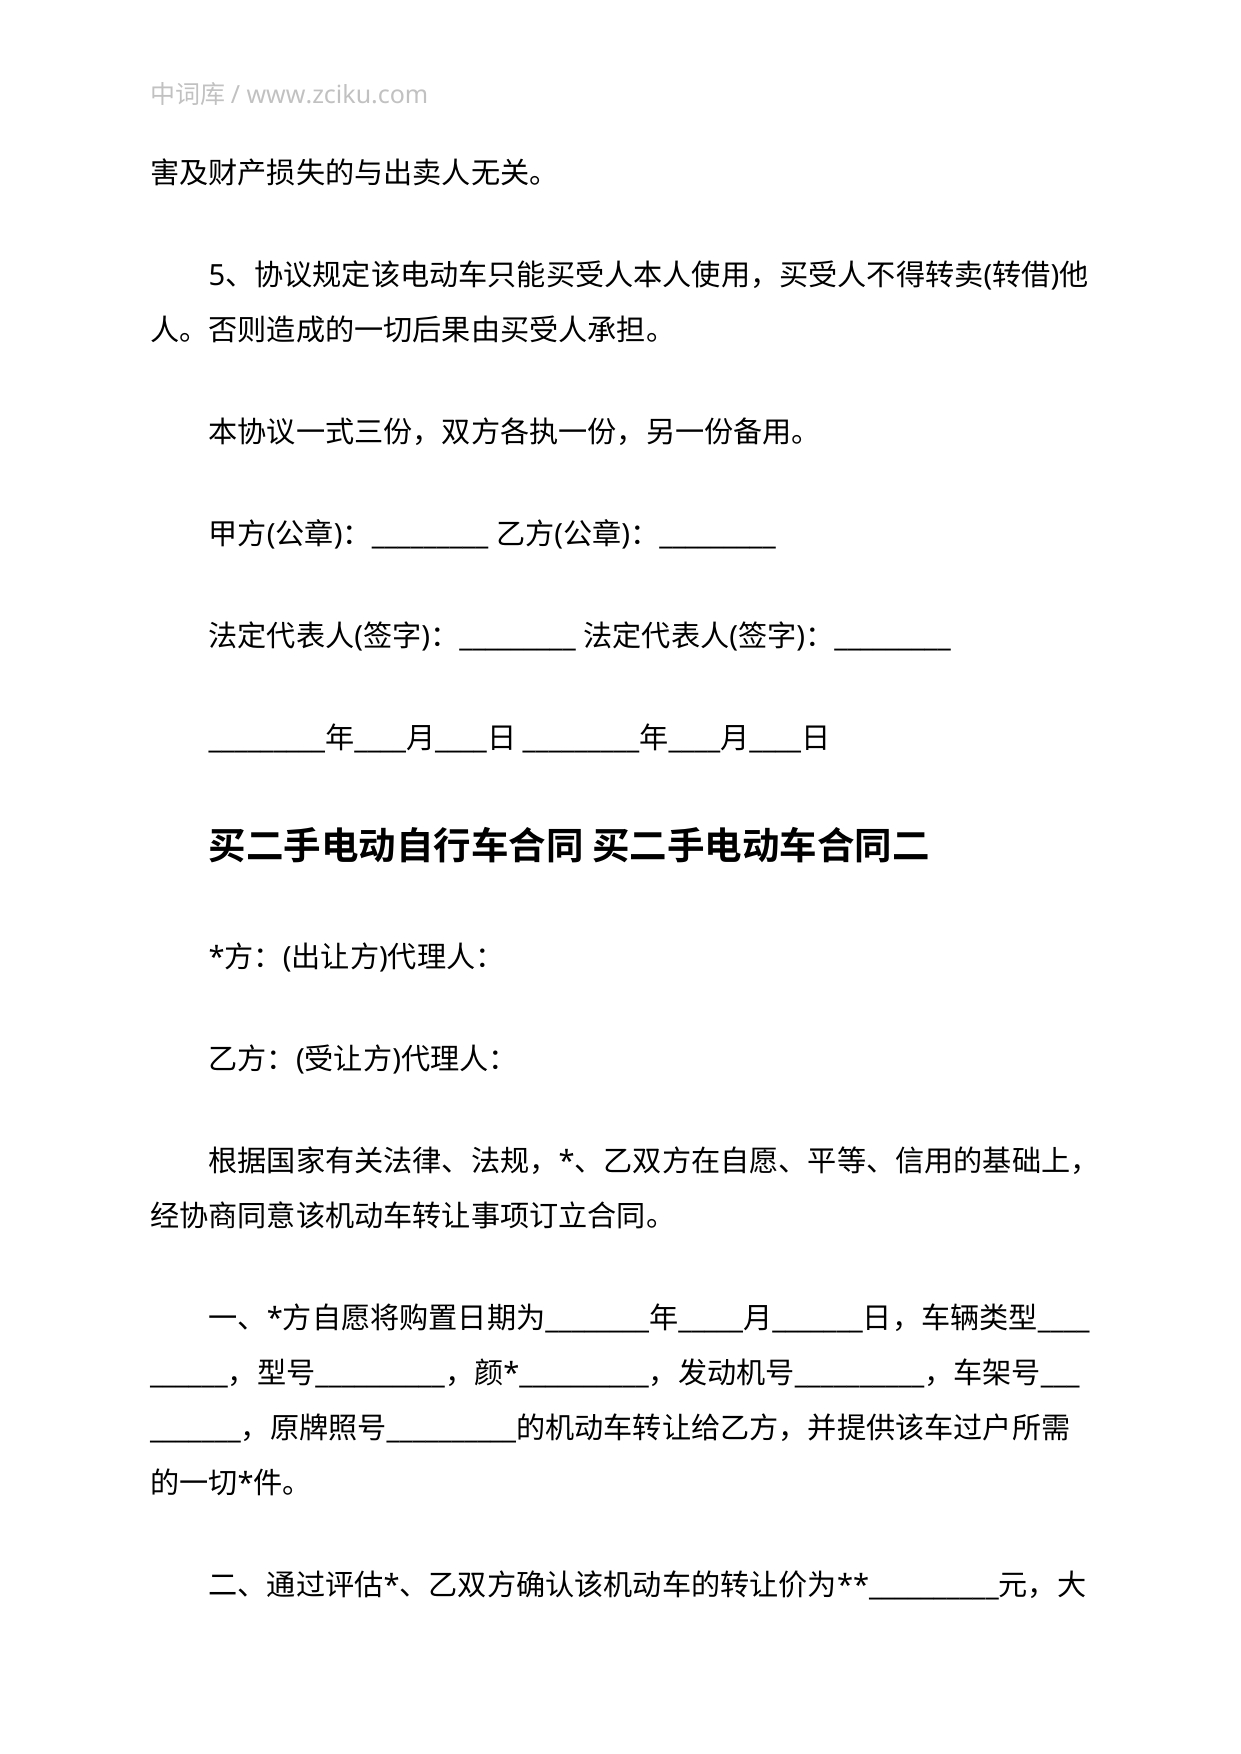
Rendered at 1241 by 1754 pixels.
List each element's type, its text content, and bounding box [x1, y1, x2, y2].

text _________年____月____日 _________年____月____日 [150, 714, 1090, 757]
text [150, 1561, 1090, 1604]
text *方：(出让方)代理人： [150, 934, 1090, 976]
text 甲方(公章)：_________ 乙方(公章)：_________ [150, 510, 1090, 553]
text 买二手电动自行车合同 买二手电动车合同二 [150, 816, 1090, 871]
text 5、协议规定该电动车只能买受人本人使用，买受人不得转卖(转借)他人。否则造成的一切后果由买受人承担。 [150, 252, 1090, 349]
text 乙方：(受让方)代理人： [150, 1036, 1090, 1078]
text 法定代表人(签字)：_________ 法定代表人(签字)：_________ [150, 612, 1090, 655]
text 一、*方自愿将购置日期为________年_____月_______日，车辆类型__________，型号__________，颜*__________，发动机号__________，车架号__________，原牌照号__________的机动车转让给乙方，并提供该车过户所需的一切*件。 [150, 1294, 1090, 1502]
text 本协议一式三份，双方各执一份，另一份备用。 [150, 408, 1090, 451]
text 根据国家有关法律、法规，*、乙双方在自愿、平等、信用的基础上，经协商同意该机动车转让事项订立合同。 [150, 1138, 1090, 1235]
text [150, 150, 1090, 192]
